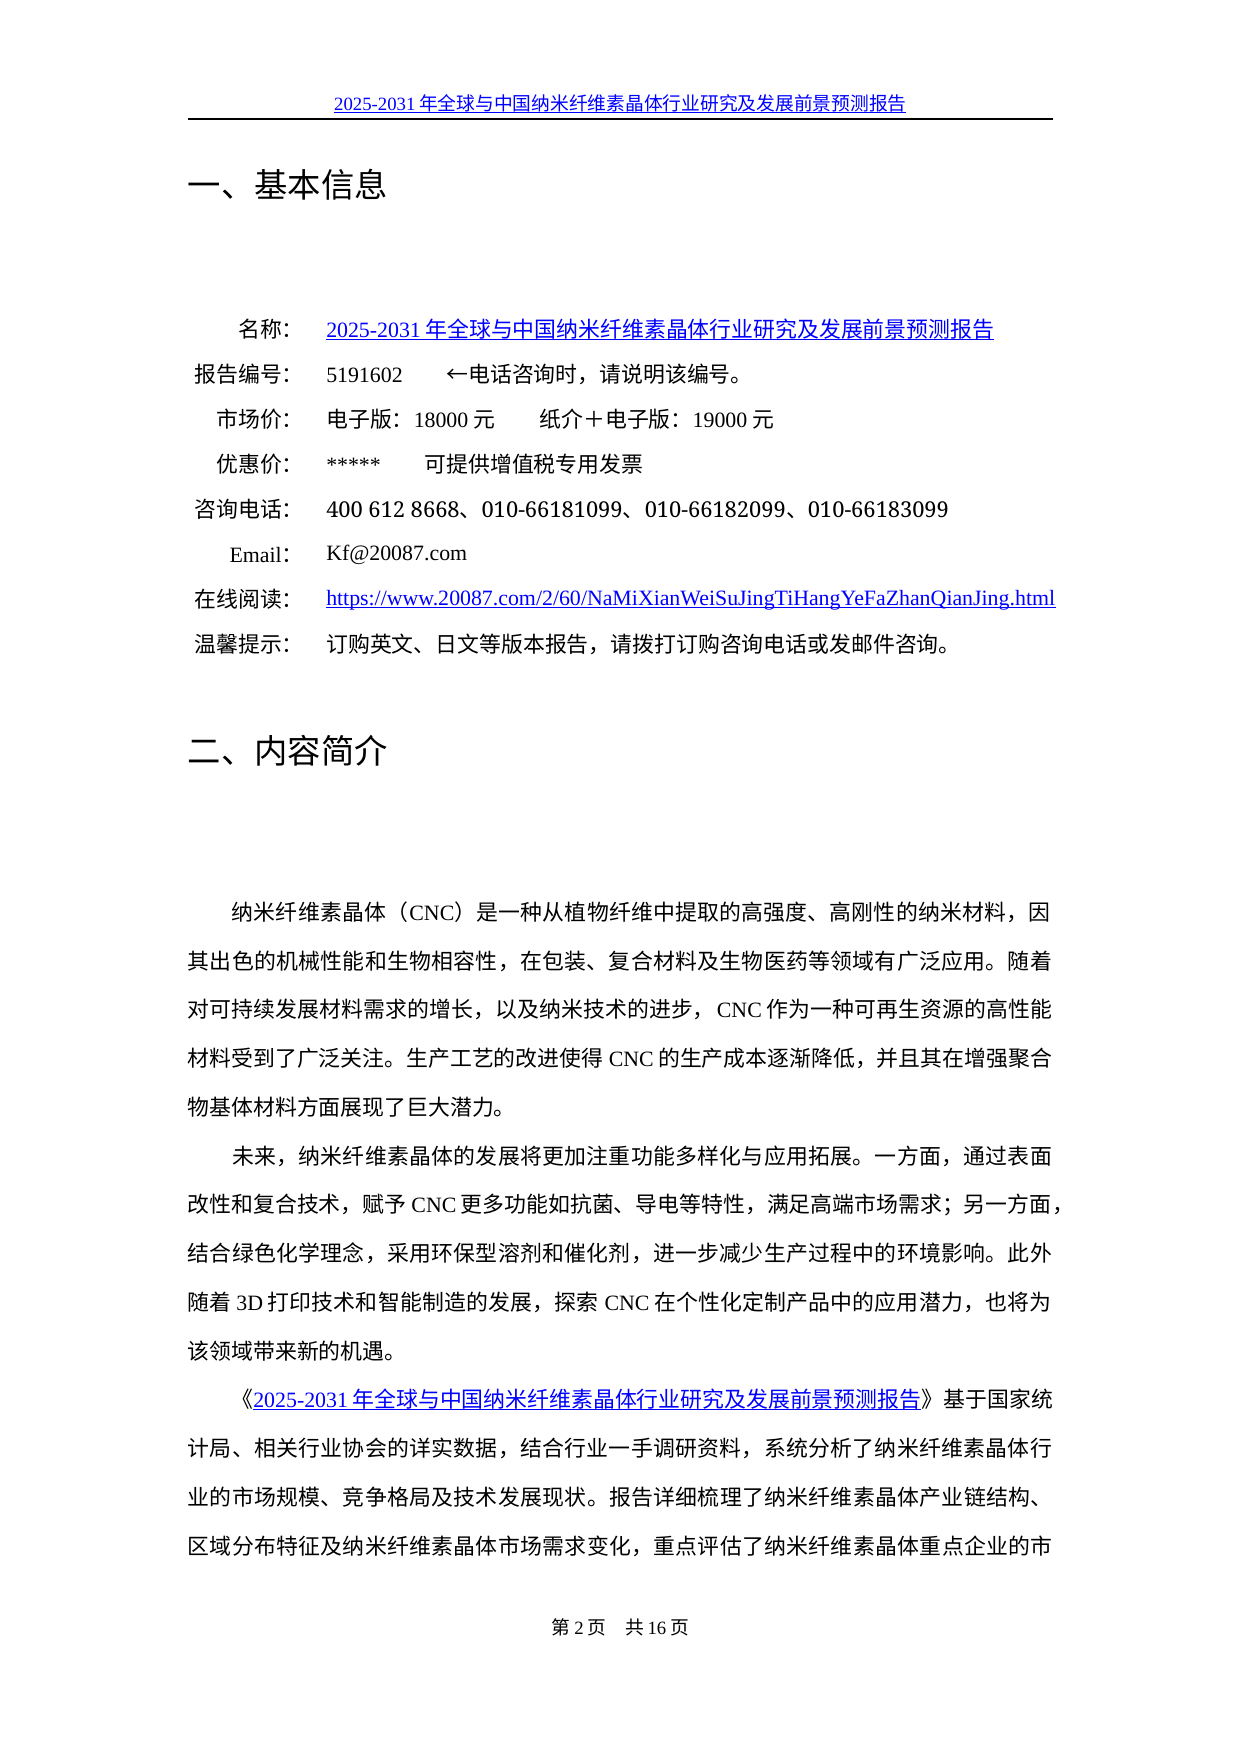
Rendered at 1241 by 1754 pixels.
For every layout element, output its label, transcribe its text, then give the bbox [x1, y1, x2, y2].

title 二、内容简介 [187, 717, 1053, 782]
table_cell 5191602 ←电话咨询时，请说明该编号。 [315, 357, 1073, 402]
table_cell 订购英文、日文等版本报告，请拨打订购咨询电话或发邮件咨询。 [315, 627, 1073, 672]
table_cell Email： [167, 537, 315, 582]
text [187, 894, 1053, 1561]
table_cell [315, 582, 1073, 627]
table_cell ***** 可提供增值税专用发票 [315, 447, 1073, 492]
table_header 2025-2031年全球与中国纳米纤维素晶体行业研究及发展前景预测报告 [315, 312, 1073, 357]
table_cell 电子版：18000 元 纸介＋电子版：19000 元 [315, 402, 1073, 447]
table_cell 咨询电话： [167, 492, 315, 537]
table_cell Kf@20087.com [315, 537, 1073, 582]
table_cell 市场价： [167, 402, 315, 447]
table_cell 在线阅读： [167, 582, 315, 627]
table_header 名称： [167, 312, 315, 357]
title 一、基本信息 [187, 150, 1053, 215]
table_cell 温馨提示： [167, 627, 315, 672]
table_cell 优惠价： [167, 447, 315, 492]
table_cell 400 612 8668、010-66181099、010-66182099、010-66183099 [315, 492, 1073, 537]
table_cell 报告编号： [167, 357, 315, 402]
